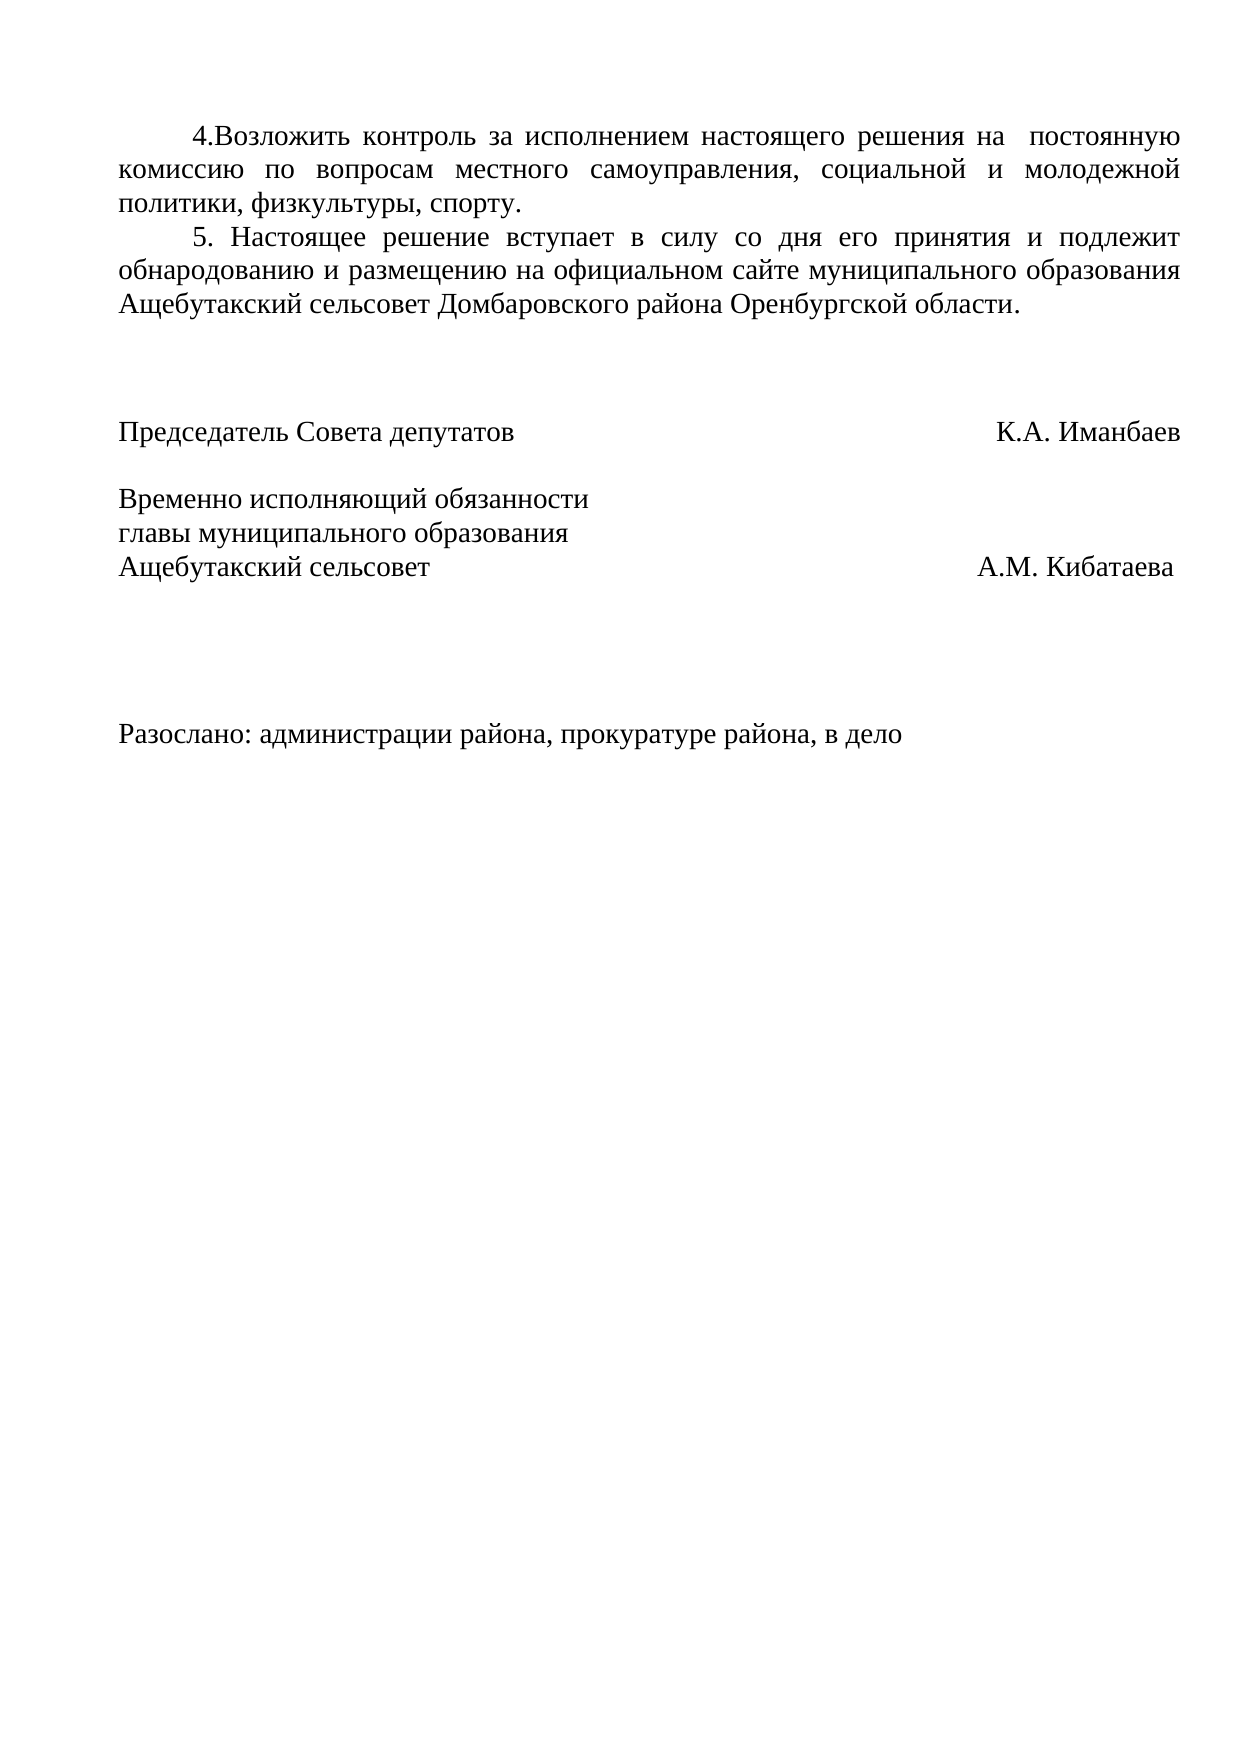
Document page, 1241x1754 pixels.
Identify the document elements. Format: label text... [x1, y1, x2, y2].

text главы муниципального образования [118, 515, 1181, 549]
text 4.Возложить контроль за исполнением настоящего решения на постоянную комиссию по вопросам местного самоуправления, социальной и молодежной политики, физкультуры, спорту. [118, 118, 1181, 219]
text Разослано: администрации района, прокуратуре района, в дело [118, 716, 1181, 750]
text Ащебутакский сельсовет А.М. Кибатаева [118, 549, 1181, 582]
text Председатель Совета депутатов К.А. Иманбаев [118, 414, 1181, 448]
text 5. Настоящее решение вступает в силу со дня его принятия и подлежит обнародованию и размещению на официальном сайте муниципального образования Ащебутакский сельсовет Домбаровского района Оренбургской области. [118, 219, 1181, 319]
text Временно исполняющий обязанности [118, 482, 1181, 515]
